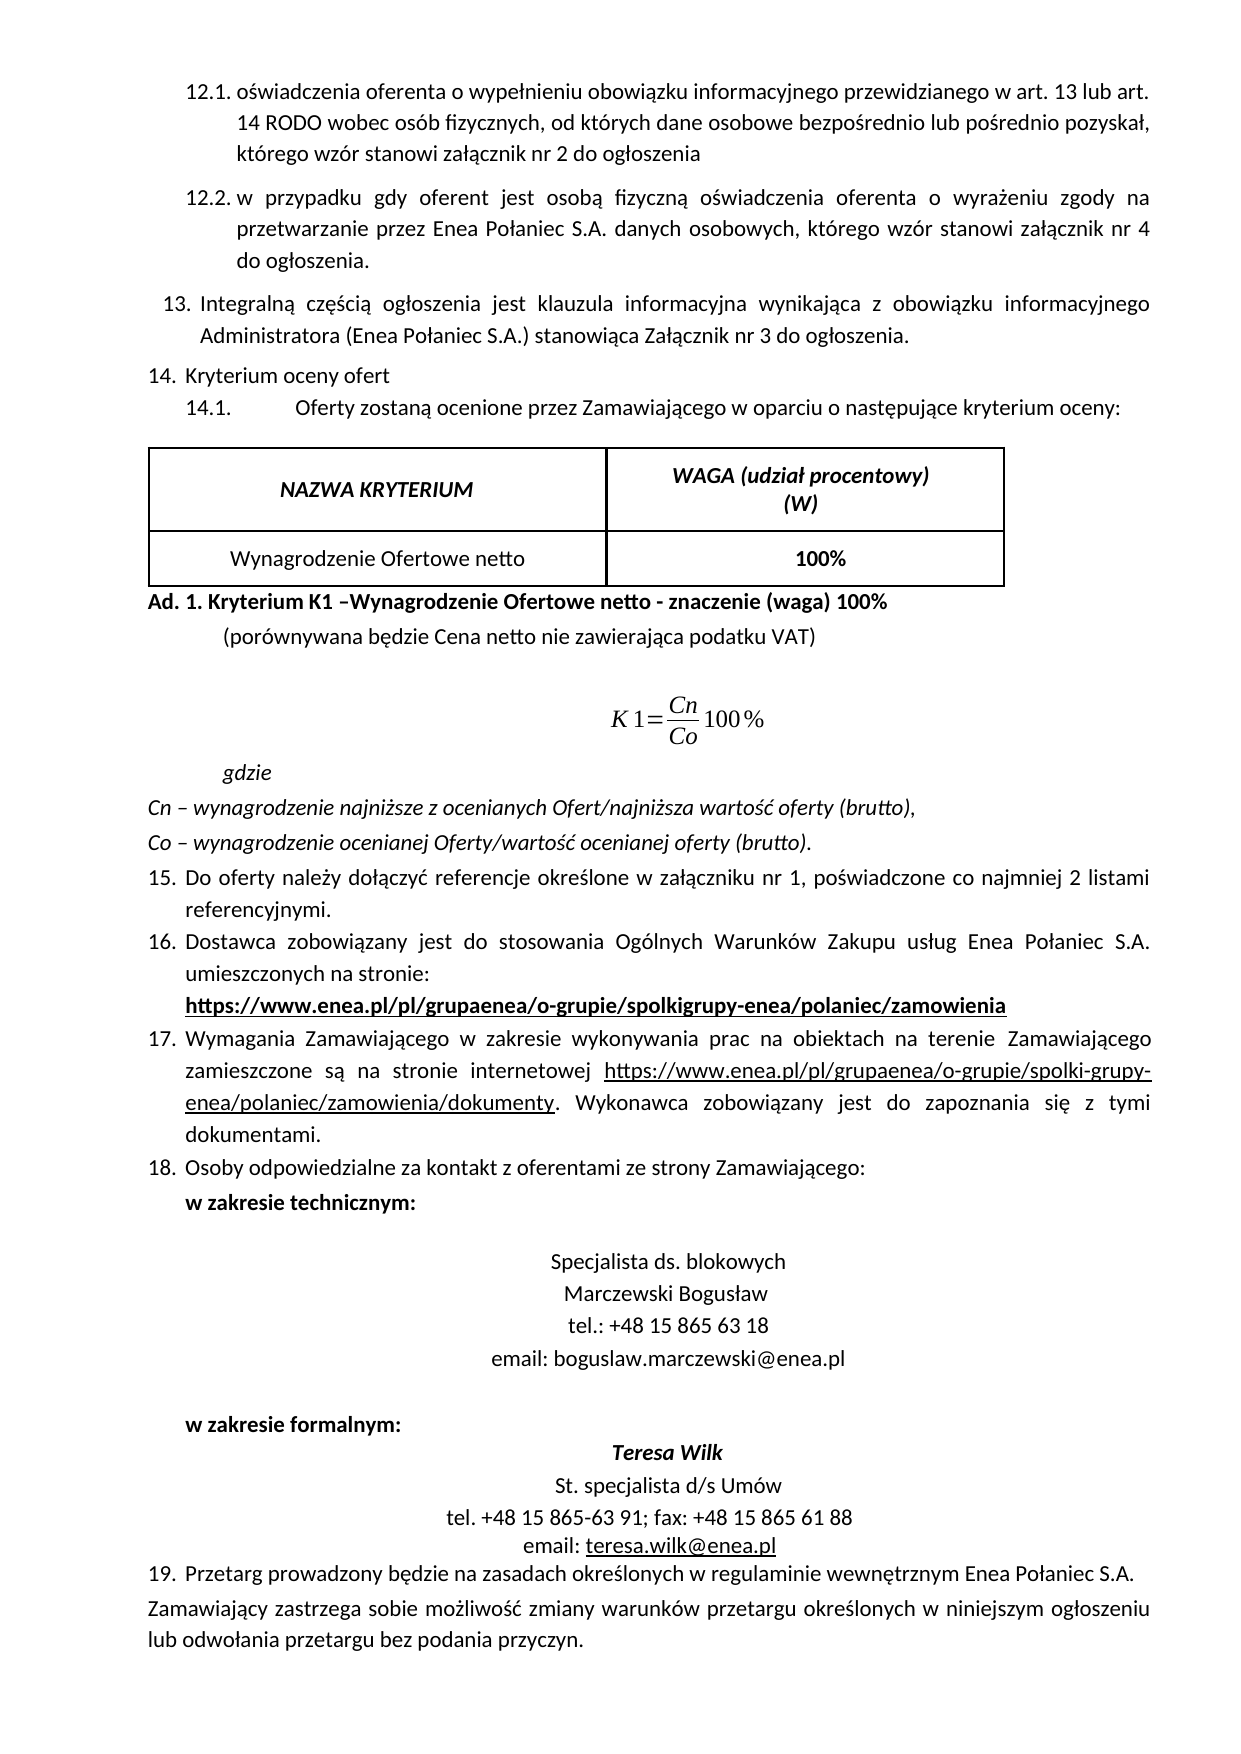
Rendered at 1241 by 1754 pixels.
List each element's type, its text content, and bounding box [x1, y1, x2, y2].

text Cn – wynagrodzenie najniższe z ocenianych Ofert/najniższa wartość oferty (brutto), [148, 793, 1152, 821]
text St. specjalista d/s Umów [185, 1471, 1152, 1499]
text tel. +48 15 865-63 91; fax: +48 15 865 61 88 [148, 1503, 1152, 1531]
list Oferty zostaną ocenione przez Zamawiającego w oparciu o następujące kryterium oceny: [185, 393, 1152, 422]
list Przetarg prowadzony będzie na zasadach określonych w regulaminie wewnętrznym Enea Połaniec S.A. [148, 1559, 1152, 1587]
table_header WAGA (udział procentowy) (W) [608, 449, 1003, 530]
text email: teresa.wilk@enea.pl [148, 1531, 1152, 1559]
list Do oferty należy dołączyć referencje określone w załączniku nr 1, poświadczone co najmniej 2 listami referencyjnymi. [148, 863, 1152, 923]
text https://www.enea.pl/pl/grupaenea/o-grupie/spolkigrupy-enea/polaniec/zamowienia [185, 992, 1152, 1020]
text Zamawiający zastrzega sobie możliwość zmiany warunków przetargu określonych w niniejszym ogłoszeniu lub odwołania przetargu bez podania przyczyn. [148, 1591, 1152, 1654]
text w zakresie technicznym: [185, 1185, 1152, 1216]
list Integralną częścią ogłoszenia jest klauzula informacyjna wynikająca z obowiązku informacyjnego Administratora (Enea Połaniec S.A.) stanowiąca Załącznik nr 3 do ogłoszenia. [162, 286, 1152, 349]
table_cell Wynagrodzenie Ofertowe netto [150, 532, 605, 585]
list Dostawca zobowiązany jest do stosowania Ogólnych Warunków Zakupu usług Enea Połaniec S.A. umieszczonych na stronie: [148, 927, 1152, 987]
text Co – wynagrodzenie ocenianej Oferty/wartość ocenianej oferty (brutto). [148, 828, 1152, 856]
text gdzie [223, 758, 1152, 786]
text Teresa Wilk [185, 1438, 1152, 1467]
text Ad. 1. Kryterium K1 –Wynagrodzenie Ofertowe netto - znaczenie (waga) 100% [148, 587, 1152, 615]
list w przypadku gdy oferent jest osobą fizyczną oświadczenia oferenta o wyrażeniu zgody na przetwarzanie przez Enea Połaniec S.A. danych osobowych, którego wzór stanowi załącznik nr 4 do ogłoszenia. [185, 180, 1152, 274]
table_cell 100% [608, 532, 1003, 585]
list Kryterium oceny ofert [148, 361, 1152, 389]
text Specjalista ds. blokowych [185, 1247, 1152, 1275]
list Osoby odpowiedzialne za kontakt z oferentami ze strony Zamawiającego: [148, 1153, 1152, 1181]
list Wymagania Zamawiającego w zakresie wykonywania prac na obiektach na terenie Zamawiającego zamieszczone są na stronie internetowej https://www.enea.pl/pl/grupaenea/o-grupie/spolki-grupy-enea/polaniec/zamowienia/dokumenty. Wykonawca zobowiązany jest do zapoznania się z tymi dokumentami. [148, 1024, 1152, 1148]
text Marczewski Bogusław tel.: +48 15 865 63 18 [185, 1279, 1152, 1340]
text email: boguslaw.marczewski@enea.pl [185, 1344, 1152, 1372]
text w zakresie formalnym: [185, 1407, 1152, 1438]
text (porównywana będzie Cena netto nie zawierająca podatku VAT) [223, 622, 1152, 650]
list oświadczenia oferenta o wypełnieniu obowiązku informacyjnego przewidzianego w art. 13 lub art. 14 RODO wobec osób fizycznych, od których dane osobowe bezpośrednio lub pośrednio pozyskał, którego wzór stanowi załącznik nr 2 do ogłoszenia [185, 74, 1152, 168]
table_header NAZWA KRYTERIUM [150, 449, 605, 530]
